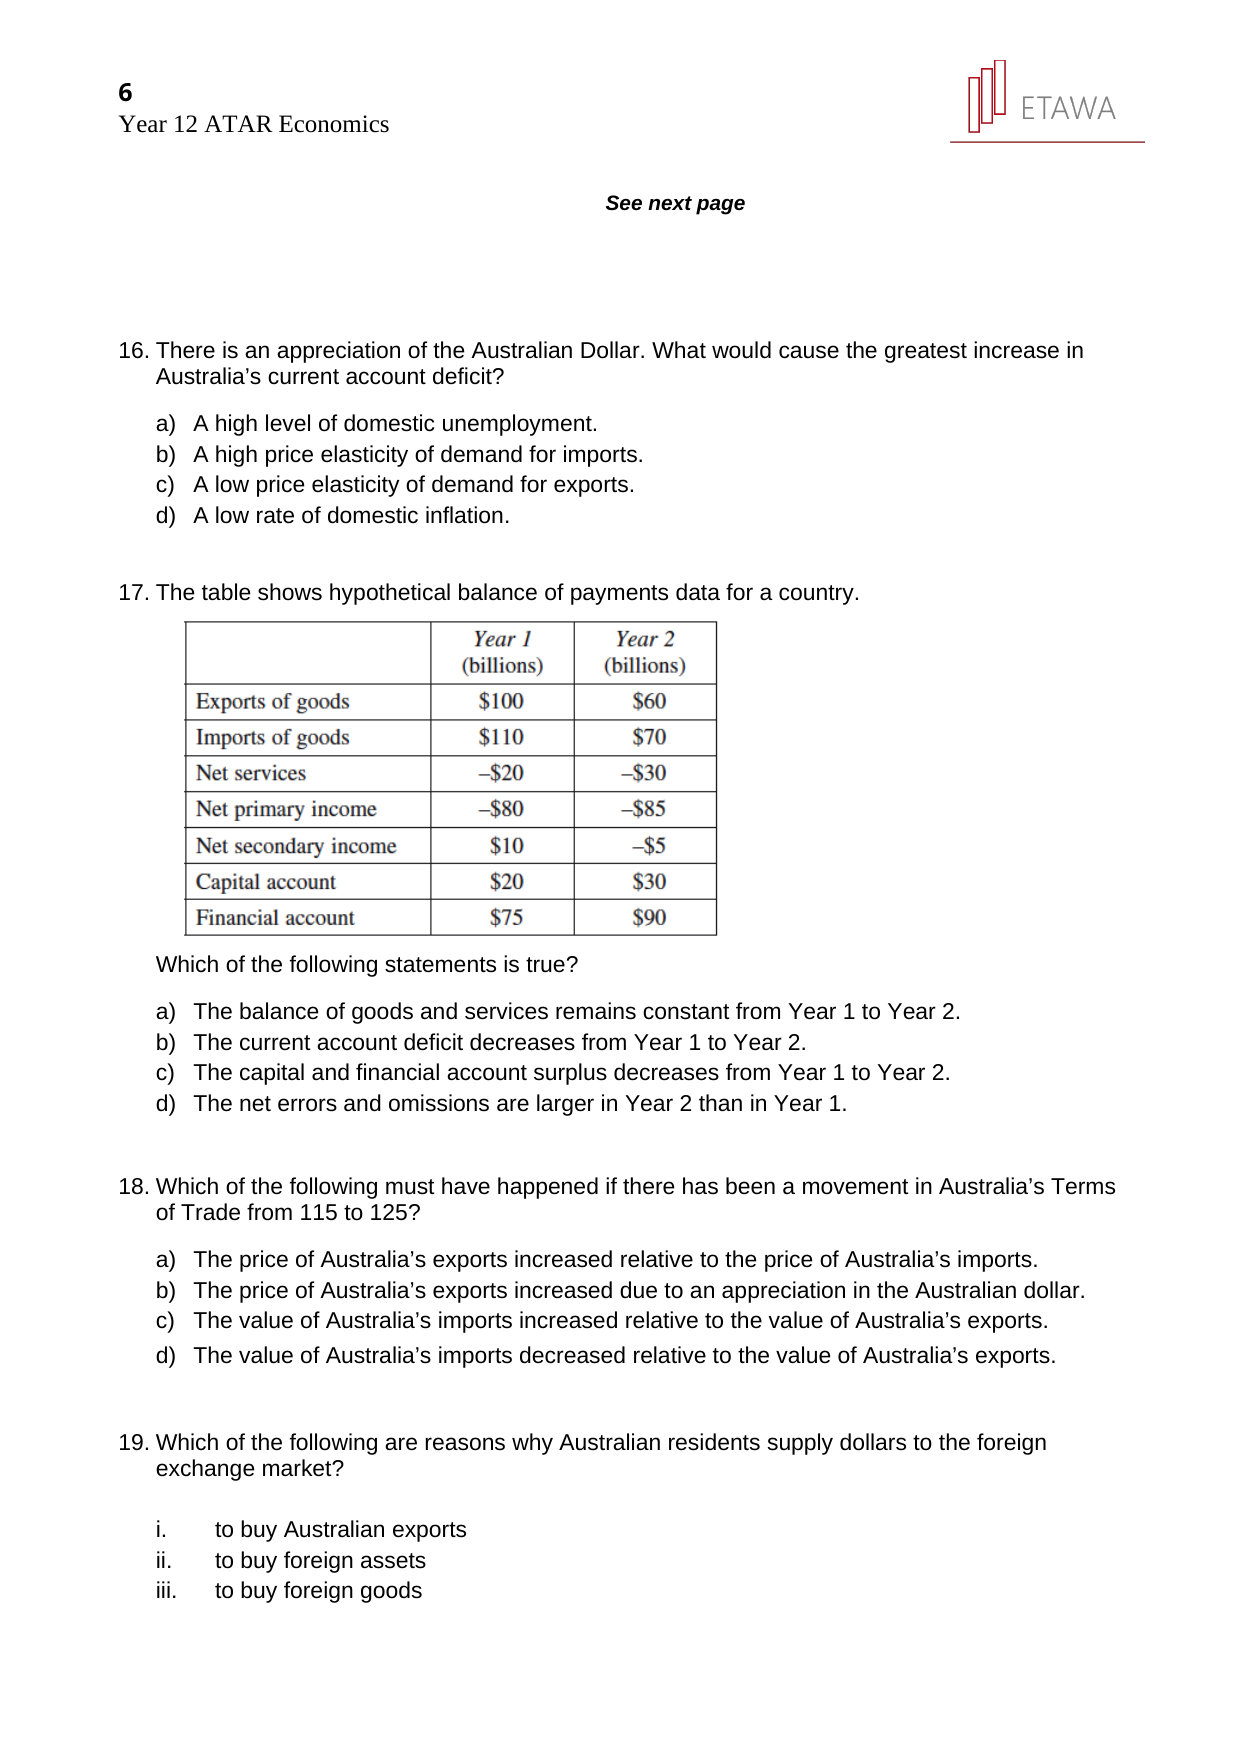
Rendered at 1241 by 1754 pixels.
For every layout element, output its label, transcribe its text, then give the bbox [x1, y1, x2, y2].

text Which of the following statements is true? [156, 951, 1122, 977]
list A low price elasticity of demand for exports. [156, 471, 1122, 498]
list The capital and financial account surplus decreases from Year 1 to Year 2. [156, 1059, 1122, 1086]
list The table shows hypothetical balance of payments data for a country. [118, 578, 1122, 605]
list The net errors and omissions are larger in Year 2 than in Year 1. [156, 1090, 1122, 1116]
list Which of the following must have happened if there has been a movement in Australia’s Terms of Trade from 115 to 125? [118, 1173, 1122, 1226]
list The price of Australia’s exports increased due to an appreciation in the Australian dollar. [156, 1277, 1122, 1303]
list The value of Australia’s imports decreased relative to the value of Australia’s exports. [156, 1342, 1122, 1368]
list The balance of goods and services remains constant from Year 1 to Year 2. [156, 998, 1122, 1024]
list A high price elasticity of demand for imports. [156, 441, 1122, 467]
text i. to buy Australian exports [156, 1516, 1122, 1543]
picture [177, 613, 722, 943]
list A high level of domestic unemployment. [156, 410, 1122, 437]
list Which of the following are reasons why Australian residents supply dollars to the foreign exchange market? [118, 1429, 1122, 1482]
list The current account deficit decreases from Year 1 to Year 2. [156, 1029, 1122, 1055]
picture [950, 60, 1146, 144]
list There is an appreciation of the Australian Dollar. What would cause the greatest increase in Australia’s current account deficit? [118, 337, 1122, 389]
text iii. to buy foreign goods [156, 1577, 1122, 1604]
list A low rate of domestic inflation. [156, 502, 1122, 528]
list The price of Australia’s exports increased relative to the price of Australia’s imports. [156, 1246, 1122, 1273]
list See next page [231, 191, 1122, 214]
text ii. to buy foreign assets [156, 1547, 1122, 1573]
list The value of Australia’s imports increased relative to the value of Australia’s exports. [156, 1307, 1122, 1333]
